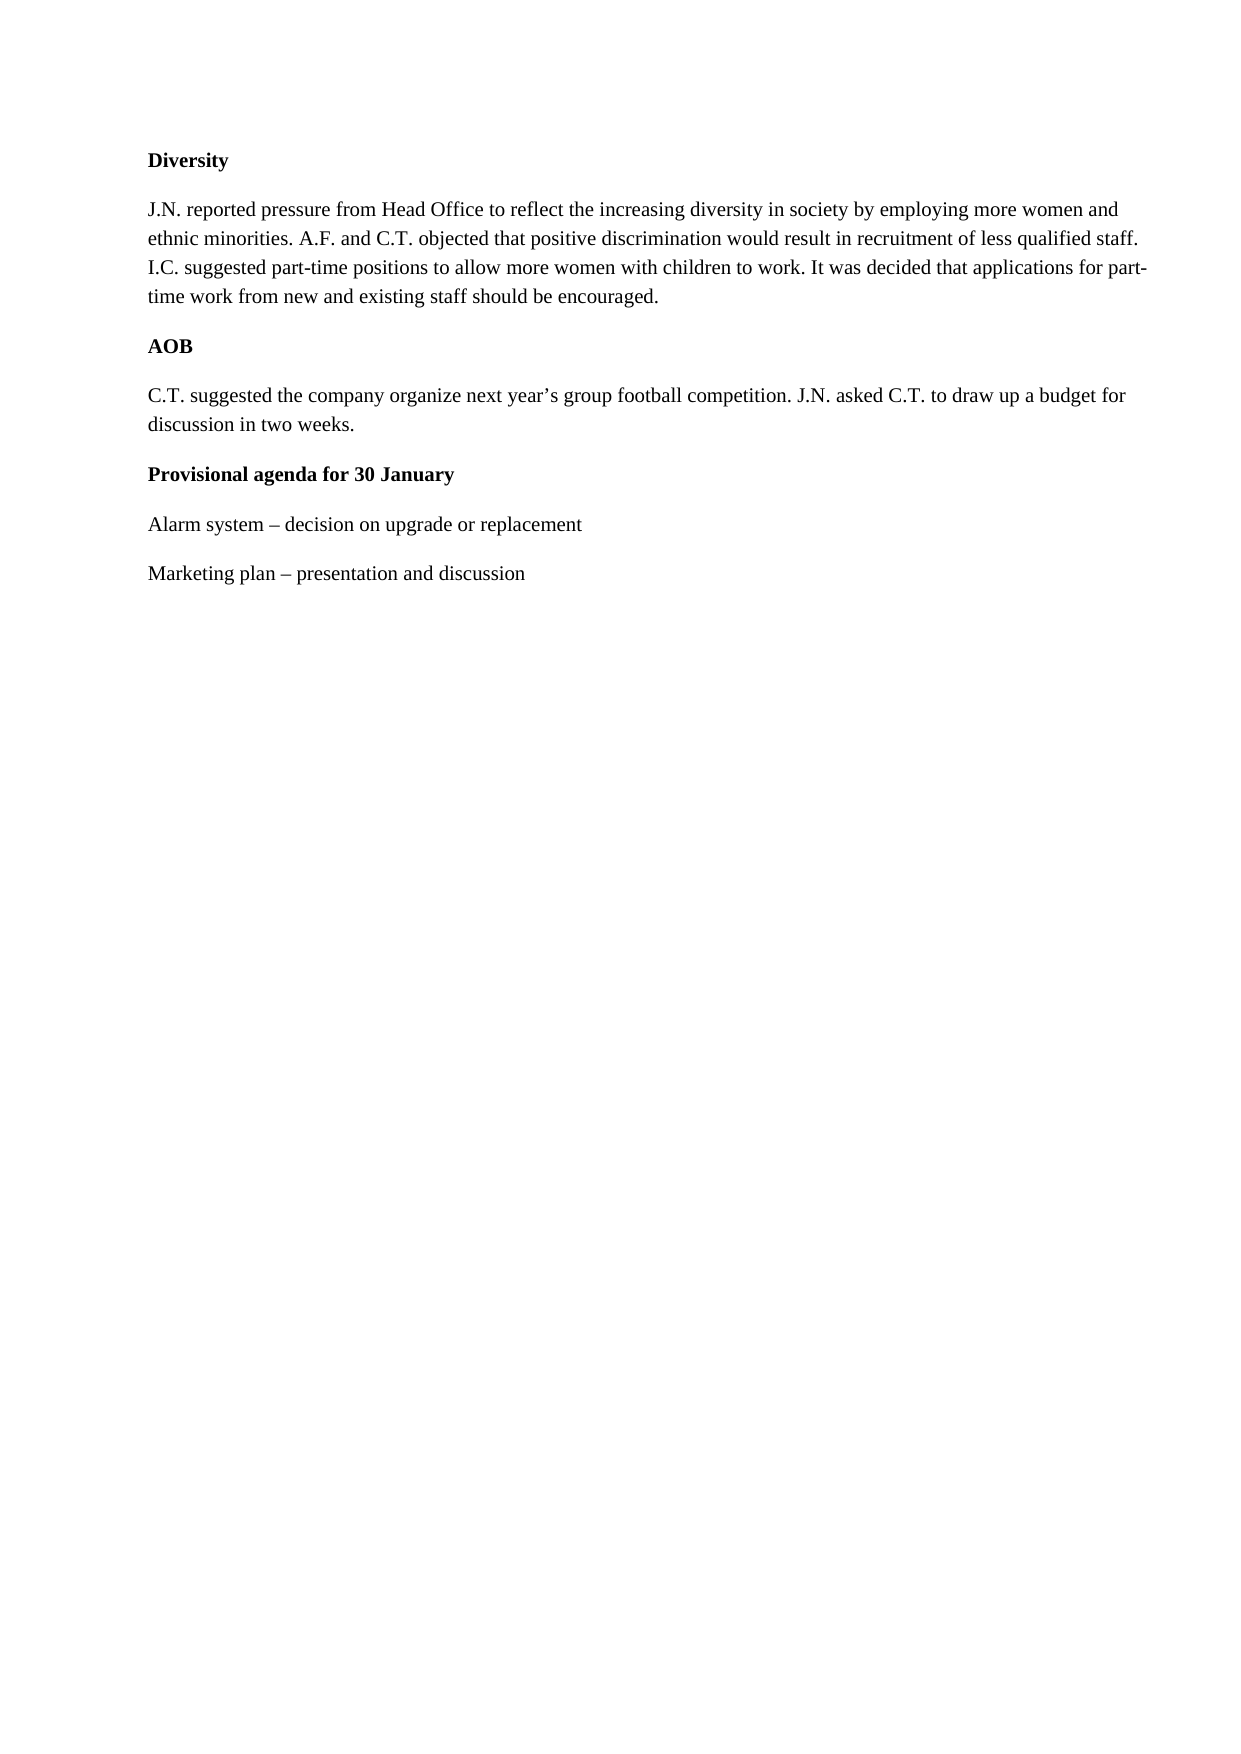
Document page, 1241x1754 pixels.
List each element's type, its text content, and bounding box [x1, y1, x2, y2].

text AOB [148, 333, 1151, 358]
text Alarm system – decision on upgrade or replacement [148, 511, 1151, 536]
text Provisional agenda for 30 January [148, 462, 1151, 486]
text J.N. reported pressure from Head Office to reflect the increasing diversity in society by employing more women and ethnic minorities. A.F. and C.T. objected that positive discrimination would result in recruitment of less qualified staff. I.C. suggested part-time positions to allow more women with children to work. It was decided that applications for part-time work from new and existing staff should be encouraged. [148, 197, 1151, 308]
text C.T. suggested the company organize next year’s group football competition. J.N. asked C.T. to draw up a budget for discussion in two weeks. [148, 383, 1151, 436]
text Diversity [148, 148, 1151, 172]
text Marketing plan – presentation and discussion [148, 561, 1151, 585]
